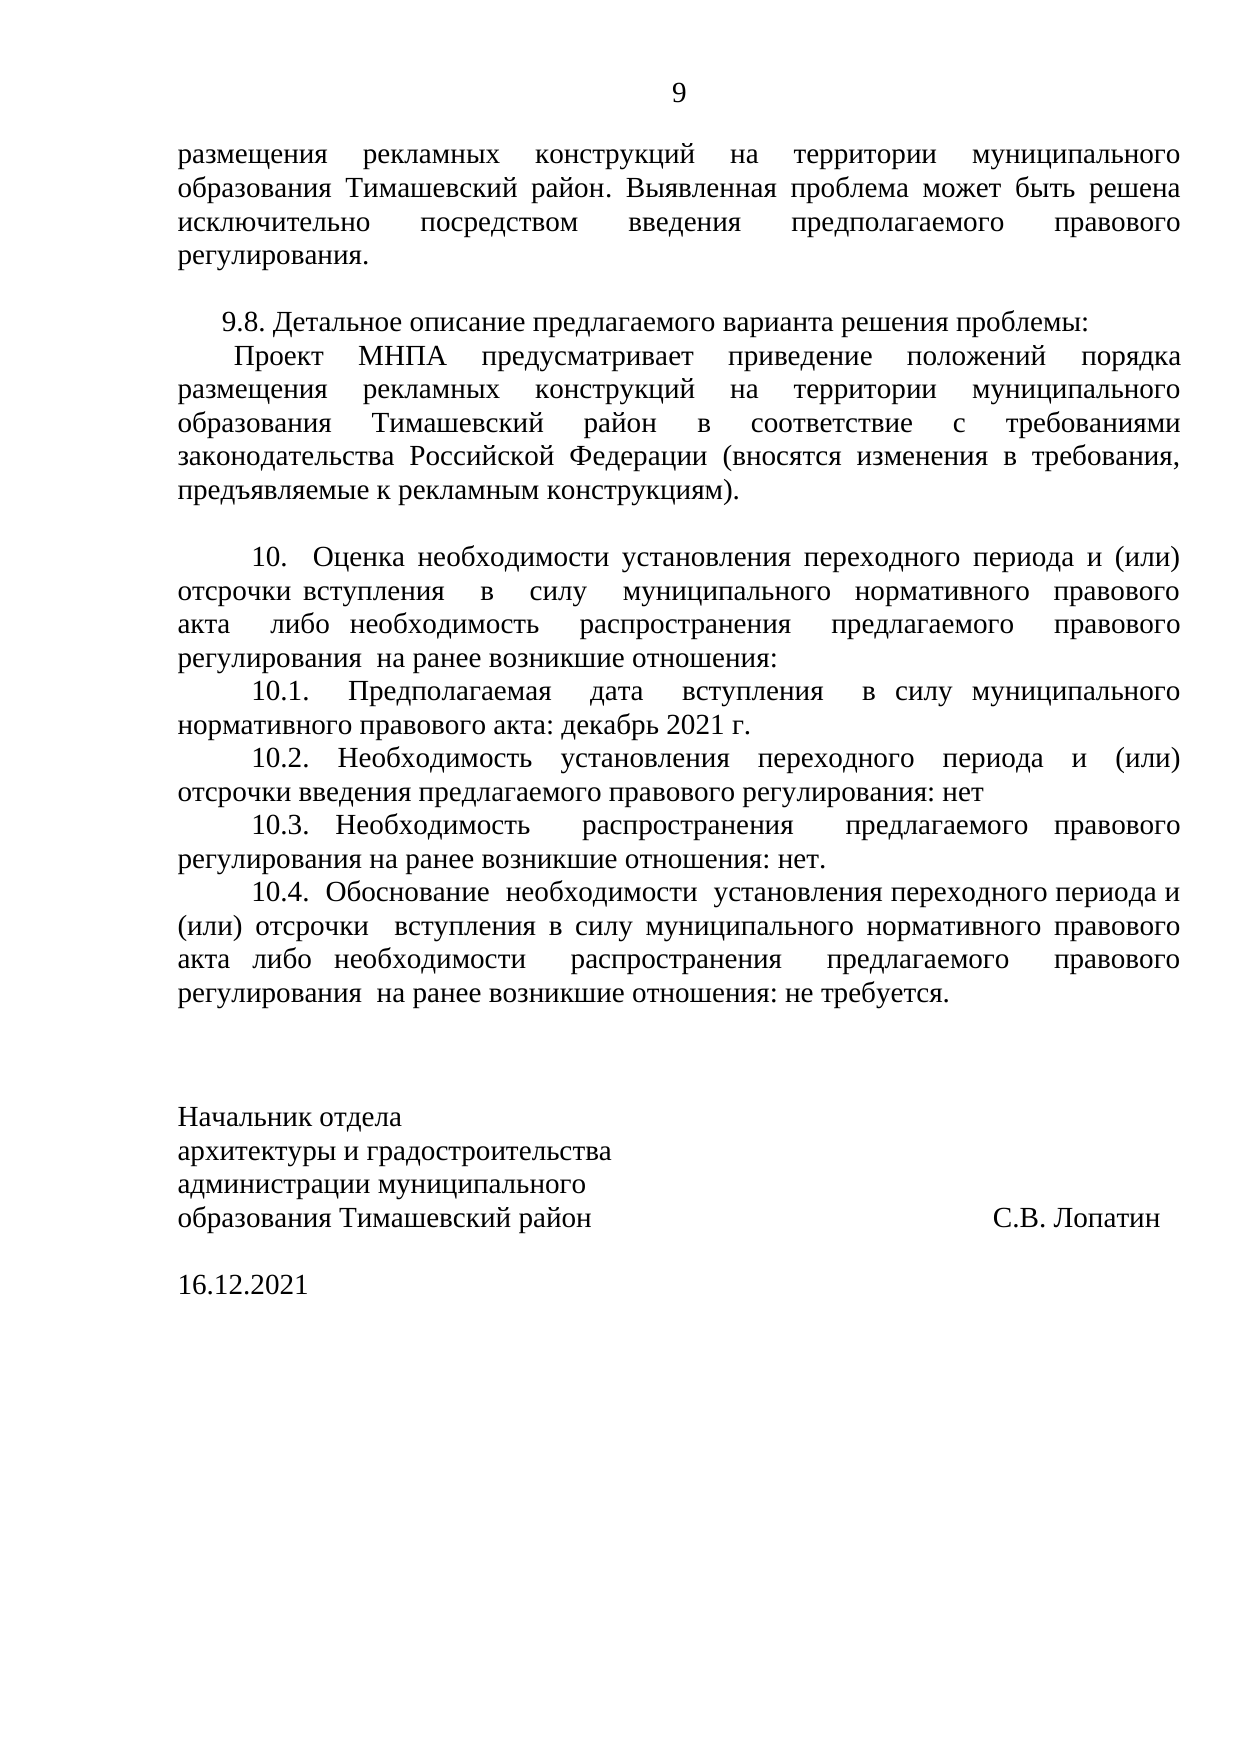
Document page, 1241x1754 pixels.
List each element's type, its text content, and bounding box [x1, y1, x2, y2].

text 9.8. Детальное описание предлагаемого варианта решения проблемы: [177, 304, 1181, 338]
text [177, 137, 1181, 271]
text образования Тимашевский район С.В. Лопатин [177, 1200, 1181, 1233]
text администрации муниципального [177, 1166, 1181, 1200]
text 10.1. Предполагаемая дата вступления в силу муниципального нормативного правового акта: декабрь 2021 г. [177, 673, 1181, 740]
text 10. Оценка необходимости установления переходного периода и (или) отсрочки вступления в силу муниципального нормативного правового акта либо необходимость распространения предлагаемого правового регулирования на ранее возникшие отношения: [177, 539, 1181, 673]
text 10.4. Обоснование необходимости установления переходного периода и (или) отсрочки вступления в силу муниципального нормативного правового акта либо необходимости распространения предлагаемого правового регулирования на ранее возникшие отношения: не требуется. [177, 874, 1181, 1009]
text Проект МНПА предусматривает приведение положений порядка размещения рекламных конструкций на территории муниципального образования Тимашевский район в соответствие с требованиями законодательства Российской Федерации (вносятся изменения в требования, предъявляемые к рекламным конструкциям). [177, 338, 1181, 506]
text 16.12.2021 [177, 1267, 1181, 1301]
text 10.3. Необходимость распространения предлагаемого правового регулирования на ранее возникшие отношения: нет. [177, 807, 1181, 874]
text архитектуры и градостроительства [177, 1133, 1181, 1166]
text 10.2. Необходимость установления переходного периода и (или) отсрочки введения предлагаемого правового регулирования: нет [177, 740, 1181, 807]
text Начальник отдела [177, 1099, 1181, 1133]
